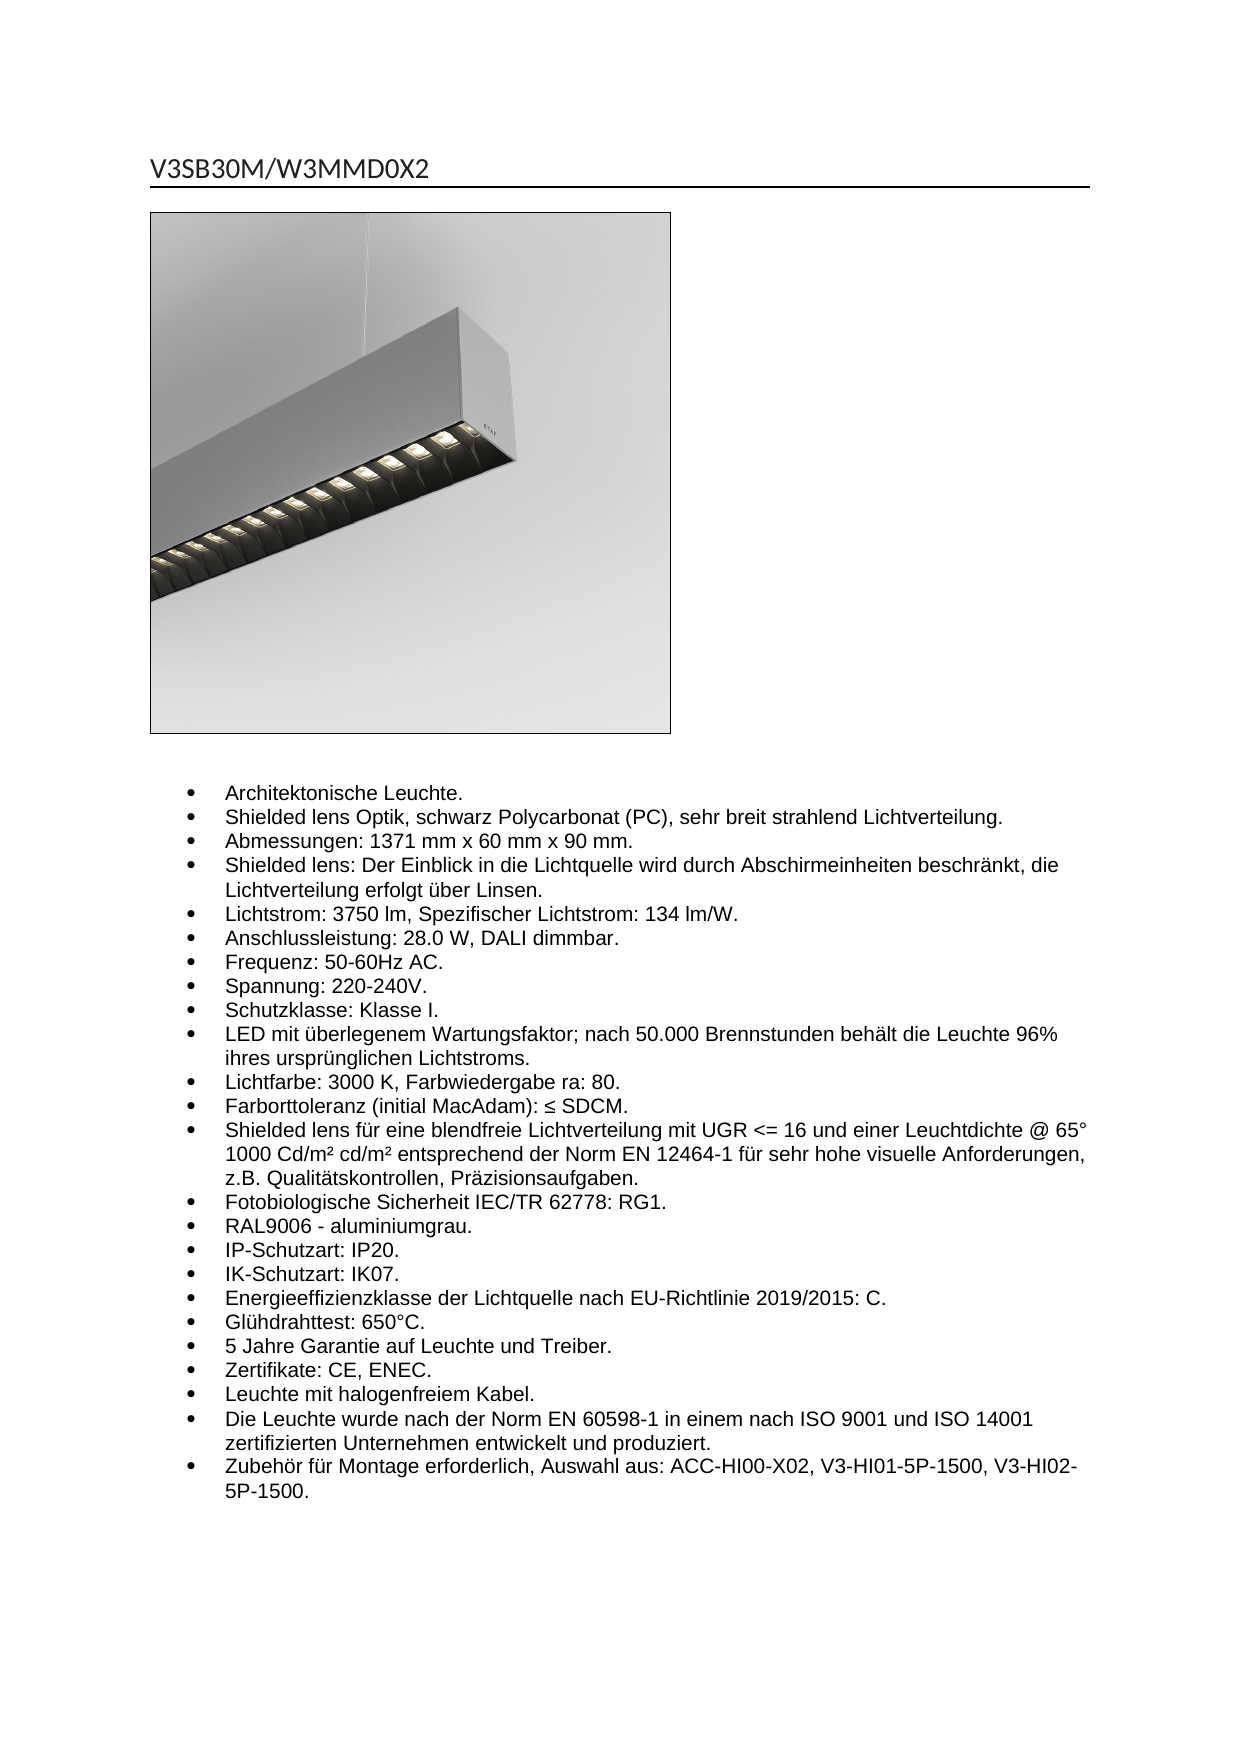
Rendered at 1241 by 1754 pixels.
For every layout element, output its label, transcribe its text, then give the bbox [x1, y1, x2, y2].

list Energieeffizienzklasse der Lichtquelle nach EU-Richtlinie 2019/2015: C. [187, 1286, 1090, 1310]
list Schutzklasse: Klasse I. [187, 998, 1090, 1022]
list Lichtfarbe: 3000 K, Farbwiedergabe ra: 80. [187, 1070, 1090, 1094]
list LED mit überlegenem Wartungsfaktor; nach 50.000 Brennstunden behält die Leuchte 96% ihres ursprünglichen Lichtstroms. [187, 1022, 1090, 1070]
list Frequenz: 50-60Hz AC. [187, 949, 1090, 973]
list Shielded lens: Der Einblick in die Lichtquelle wird durch Abschirmeinheiten beschränkt, die Lichtverteilung erfolgt über Linsen. [187, 853, 1090, 901]
list RAL9006 - aluminiumgrau. [187, 1214, 1090, 1238]
list Anschlussleistung: 28.0 W, DALI dimmbar. [187, 925, 1090, 949]
list Abmessungen: 1371 mm x 60 mm x 90 mm. [187, 829, 1090, 853]
list Shielded lens Optik, schwarz Polycarbonat (PC), sehr breit strahlend Lichtverteilung. [187, 805, 1090, 829]
list Zertifikate: CE, ENEC. [187, 1358, 1090, 1382]
list Die Leuchte wurde nach der Norm EN 60598-1 in einem nach ISO 9001 und ISO 14001 zertifizierten Unternehmen entwickelt und produziert. [187, 1406, 1090, 1454]
list Farborttoleranz (initial MacAdam): ≤ SDCM. [187, 1094, 1090, 1118]
list Lichtstrom: 3750 lm, Spezifischer Lichtstrom: 134 lm/W. [187, 901, 1090, 925]
list IK-Schutzart: IK07. [187, 1262, 1090, 1286]
list IP-Schutzart: IP20. [187, 1238, 1090, 1262]
list Zubehör für Montage erforderlich, Auswahl aus: ACC-HI00-X02, V3-HI01-5P-1500, V3-HI02-5P-1500. [187, 1454, 1090, 1502]
list Spannung: 220-240V. [187, 973, 1090, 998]
list 5 Jahre Garantie auf Leuchte und Treiber. [187, 1334, 1090, 1358]
text V3SB30M/W3MMD0X2 [150, 150, 1090, 186]
list Glühdrahttest: 650°C. [187, 1310, 1090, 1334]
picture [151, 213, 670, 733]
list Architektonische Leuchte. [187, 781, 1090, 805]
list Fotobiologische Sicherheit IEC/TR 62778: RG1. [187, 1190, 1090, 1214]
list Shielded lens für eine blendfreie Lichtverteilung mit UGR <= 16 und einer Leuchtdichte @ 65° 1000 Cd/m² cd/m² entsprechend der Norm EN 12464-1 für sehr hohe visuelle Anforderungen, z.B. Qualitätskontrollen, Präzisionsaufgaben. [187, 1118, 1090, 1190]
list Leuchte mit halogenfreiem Kabel. [187, 1382, 1090, 1406]
